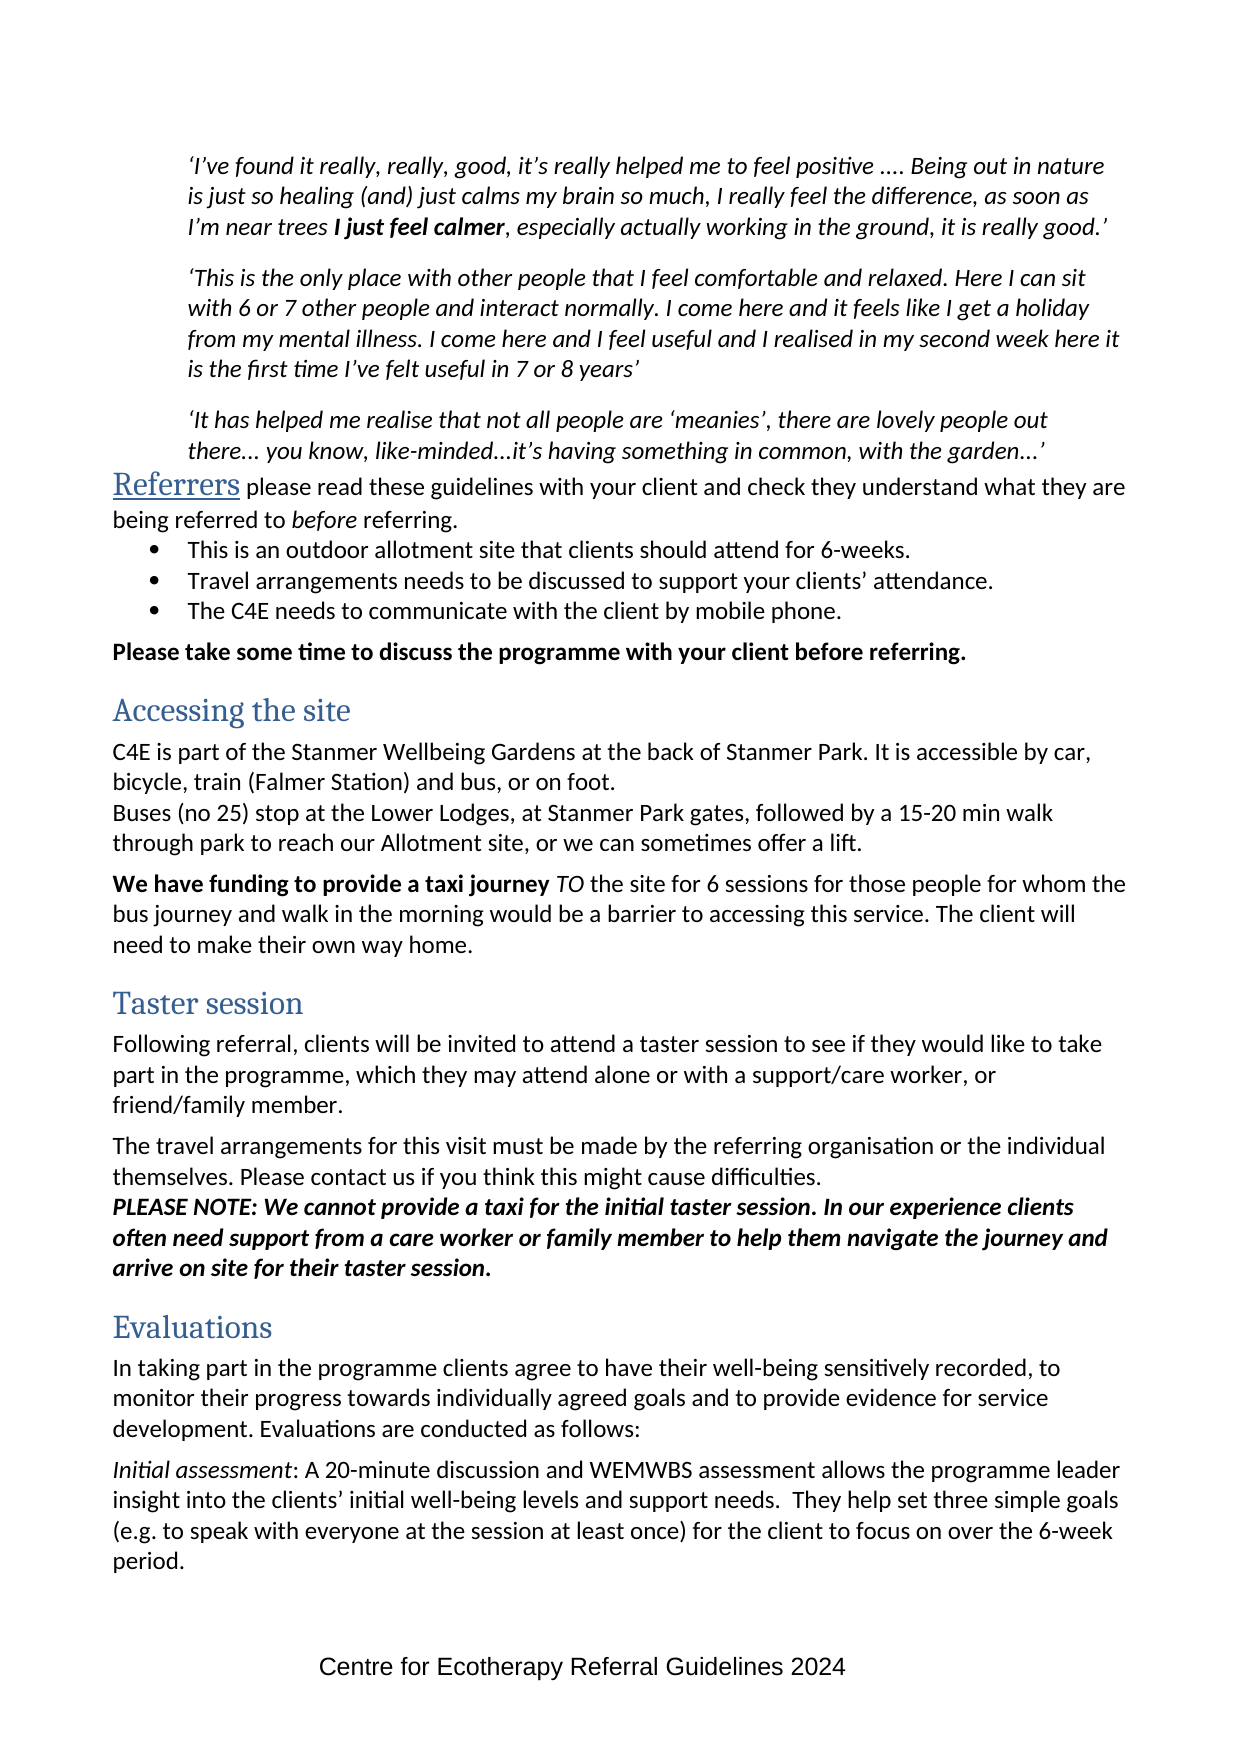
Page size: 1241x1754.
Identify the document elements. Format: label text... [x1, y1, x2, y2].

subtitle Evaluations [112, 1308, 1128, 1346]
subtitle Taster session [112, 984, 1128, 1023]
text ‘It has helped me realise that not all people are ‘meanies’, there are lovely people out there... you know, like-minded...it’s having something in common, with the garden...’ [187, 404, 1128, 466]
text C4E is part of the Stanmer Wellbeing Gardens at the back of Stanmer Park. It is accessible by car, bicycle, train (Falmer Station) and bus, or on foot. [112, 736, 1128, 797]
text We have funding to provide a taxi journey TO the site for 6 sessions for those people for whom the bus journey and walk in the morning would be a barrier to accessing this service. The client will need to make their own way home. [112, 868, 1128, 959]
text Please take some time to discuss the programme with your client before referring. [112, 636, 1128, 667]
text Initial assessment: A 20-minute discussion and WEMWBS assessment allows the programme leader insight into the clients’ initial well-being levels and support needs. They help set three simple goals (e.g. to speak with everyone at the session at least once) for the client to focus on over the 6-week period. [112, 1454, 1128, 1576]
list Travel arrangements needs to be discussed to support your clients’ attendance. [150, 565, 1128, 595]
subtitle Accessing the site [112, 692, 1128, 730]
text Referrers please read these guidelines with your client and check they understand what they are being referred to before referring. [112, 466, 1128, 534]
text The travel arrangements for this visit must be made by the referring organisation or the individual themselves. Please contact us if you think this might cause difficulties. [112, 1130, 1128, 1191]
text Buses (no 25) stop at the Lower Lodges, at Stanmer Park gates, followed by a 15-20 min walk through park to reach our Allotment site, or we can sometimes offer a lift. [112, 797, 1128, 858]
text In taking part in the programme clients agree to have their well-being sensitively recorded, to monitor their progress towards individually agreed goals and to provide evidence for service development. Evaluations are conducted as follows: [112, 1352, 1128, 1444]
text PLEASE NOTE: We cannot provide a taxi for the initial taster session. In our experience clients often need support from a care worker or family member to help them navigate the journey and arrive on site for their taster session. [112, 1191, 1128, 1283]
list The C4E needs to communicate with the client by mobile phone. [150, 595, 1128, 626]
text ‘This is the only place with other people that I feel comfortable and relaxed. Here I can sit with 6 or 7 other people and interact normally. I come here and it feels like I get a holiday from my mental illness. I come here and I feel useful and I realised in my second week here it is the first time I’ve felt useful in 7 or 8 years’ [187, 262, 1128, 384]
list This is an outdoor allotment site that clients should attend for 6-weeks. [150, 534, 1128, 565]
text ‘I’ve found it really, really, good, it’s really helped me to feel positive .... Being out in nature is just so healing (and) just calms my brain so much, I really feel the difference, as soon as I’m near trees I just feel calmer, especially actually working in the ground, it is really good.’ [187, 150, 1128, 242]
text Following referral, clients will be invited to attend a taster session to see if they would like to take part in the programme, which they may attend alone or with a support/care worker, or friend/family member. [112, 1029, 1128, 1120]
